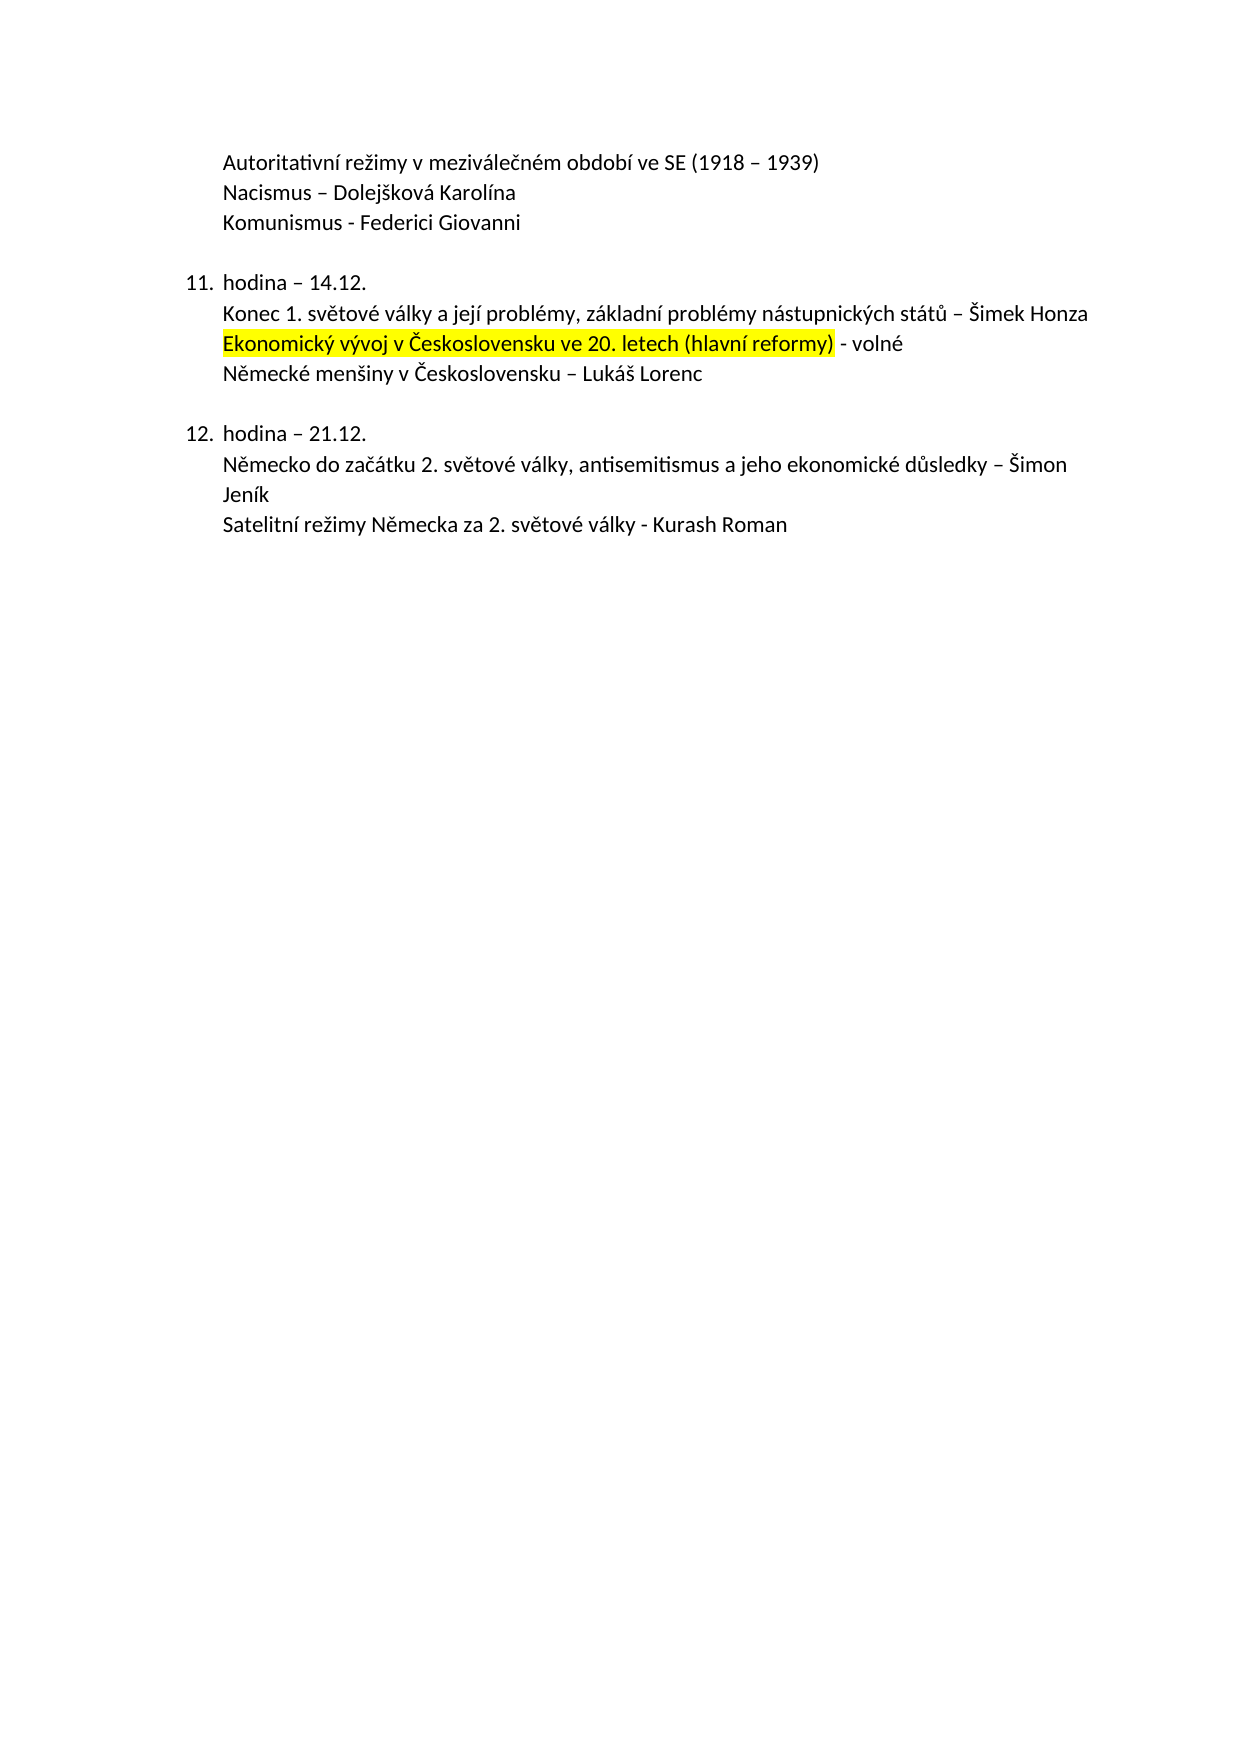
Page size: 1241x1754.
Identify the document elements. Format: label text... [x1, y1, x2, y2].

list Autoritativní režimy v meziválečném období ve SE (1918 – 1939) [223, 148, 1093, 176]
list Ekonomický vývoj v Československu ve 20. letech (hlavní reformy) - volné [835, 329, 1093, 357]
list hodina – 14.12. [185, 268, 1093, 296]
list Komunismus - Federici Giovanni [223, 208, 1093, 236]
list Německé menšiny v Československu – Lukáš Lorenc [223, 359, 1093, 387]
list Satelitní režimy Německa za 2. světové války - Kurash Roman [223, 510, 1093, 538]
list Německo do začátku 2. světové války, antisemitismus a jeho ekonomické důsledky – Šimon Jeník [223, 450, 1093, 508]
list hodina – 21.12. [185, 419, 1093, 447]
list Nacismus – Dolejšková Karolína [223, 178, 1093, 206]
list Konec 1. světové války a její problémy, základní problémy nástupnických států – Šimek Honza [223, 299, 1093, 327]
